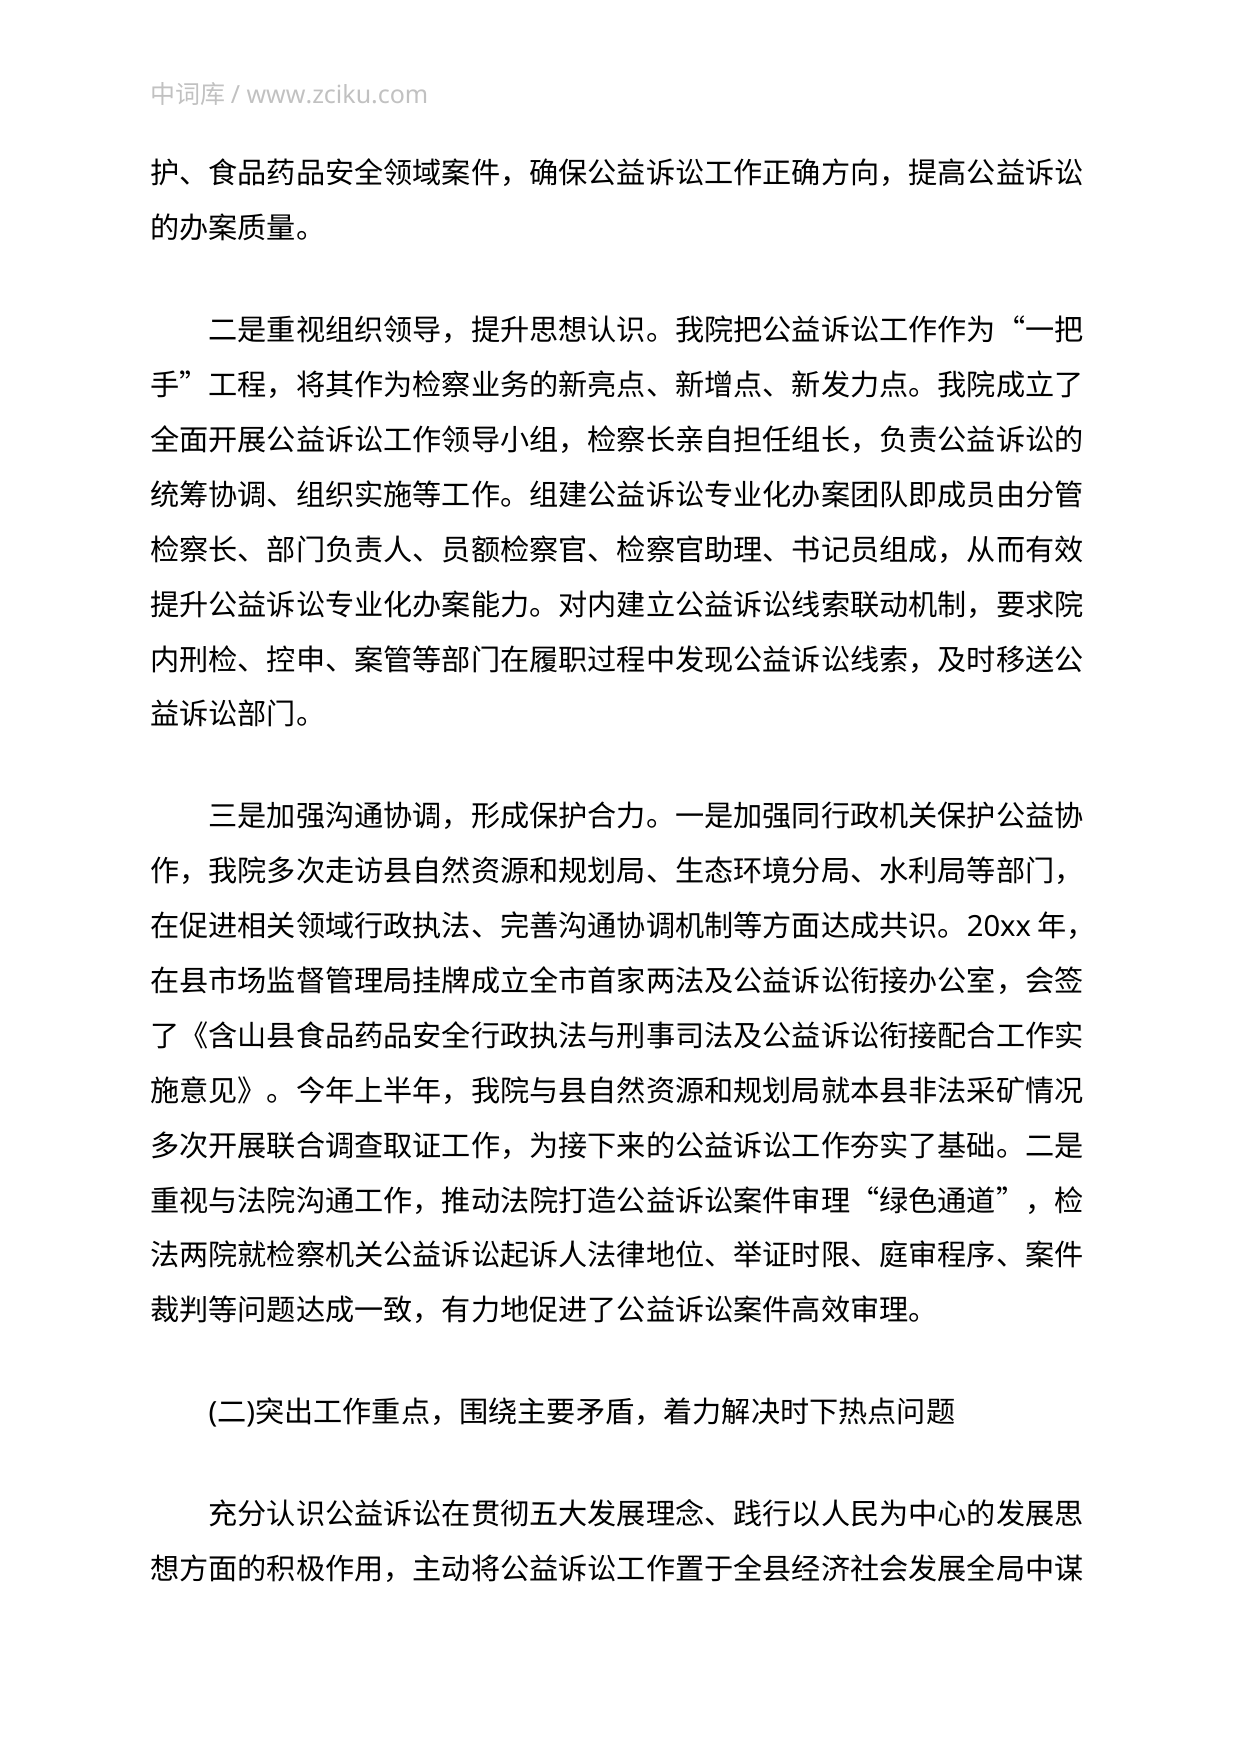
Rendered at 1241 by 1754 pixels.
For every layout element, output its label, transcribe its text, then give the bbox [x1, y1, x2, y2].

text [150, 150, 1090, 247]
text (二)突出工作重点，围绕主要矛盾，着力解决时下热点问题 [150, 1389, 1090, 1431]
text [150, 1491, 1090, 1588]
text 二是重视组织领导，提升思想认识。我院把公益诉讼工作作为“一把手”工程，将其作为检察业务的新亮点、新增点、新发力点。我院成立了全面开展公益诉讼工作领导小组，检察长亲自担任组长，负责公益诉讼的统筹协调、组织实施等工作。组建公益诉讼专业化办案团队即成员由分管检察长、部门负责人、员额检察官、检察官助理、书记员组成，从而有效提升公益诉讼专业化办案能力。对内建立公益诉讼线索联动机制，要求院内刑检、控申、案管等部门在履职过程中发现公益诉讼线索，及时移送公益诉讼部门。 [150, 307, 1090, 733]
text 三是加强沟通协调，形成保护合力。一是加强同行政机关保护公益协作，我院多次走访县自然资源和规划局、生态环境分局、水利局等部门，在促进相关领域行政执法、完善沟通协调机制等方面达成共识。20xx年，在县市场监督管理局挂牌成立全市首家两法及公益诉讼衔接办公室，会签了《含山县食品药品安全行政执法与刑事司法及公益诉讼衔接配合工作实施意见》。今年上半年，我院与县自然资源和规划局就本县非法采矿情况多次开展联合调查取证工作，为接下来的公益诉讼工作夯实了基础。二是重视与法院沟通工作，推动法院打造公益诉讼案件审理“绿色通道”，检法两院就检察机关公益诉讼起诉人法律地位、举证时限、庭审程序、案件裁判等问题达成一致，有力地促进了公益诉讼案件高效审理。 [150, 793, 1090, 1329]
